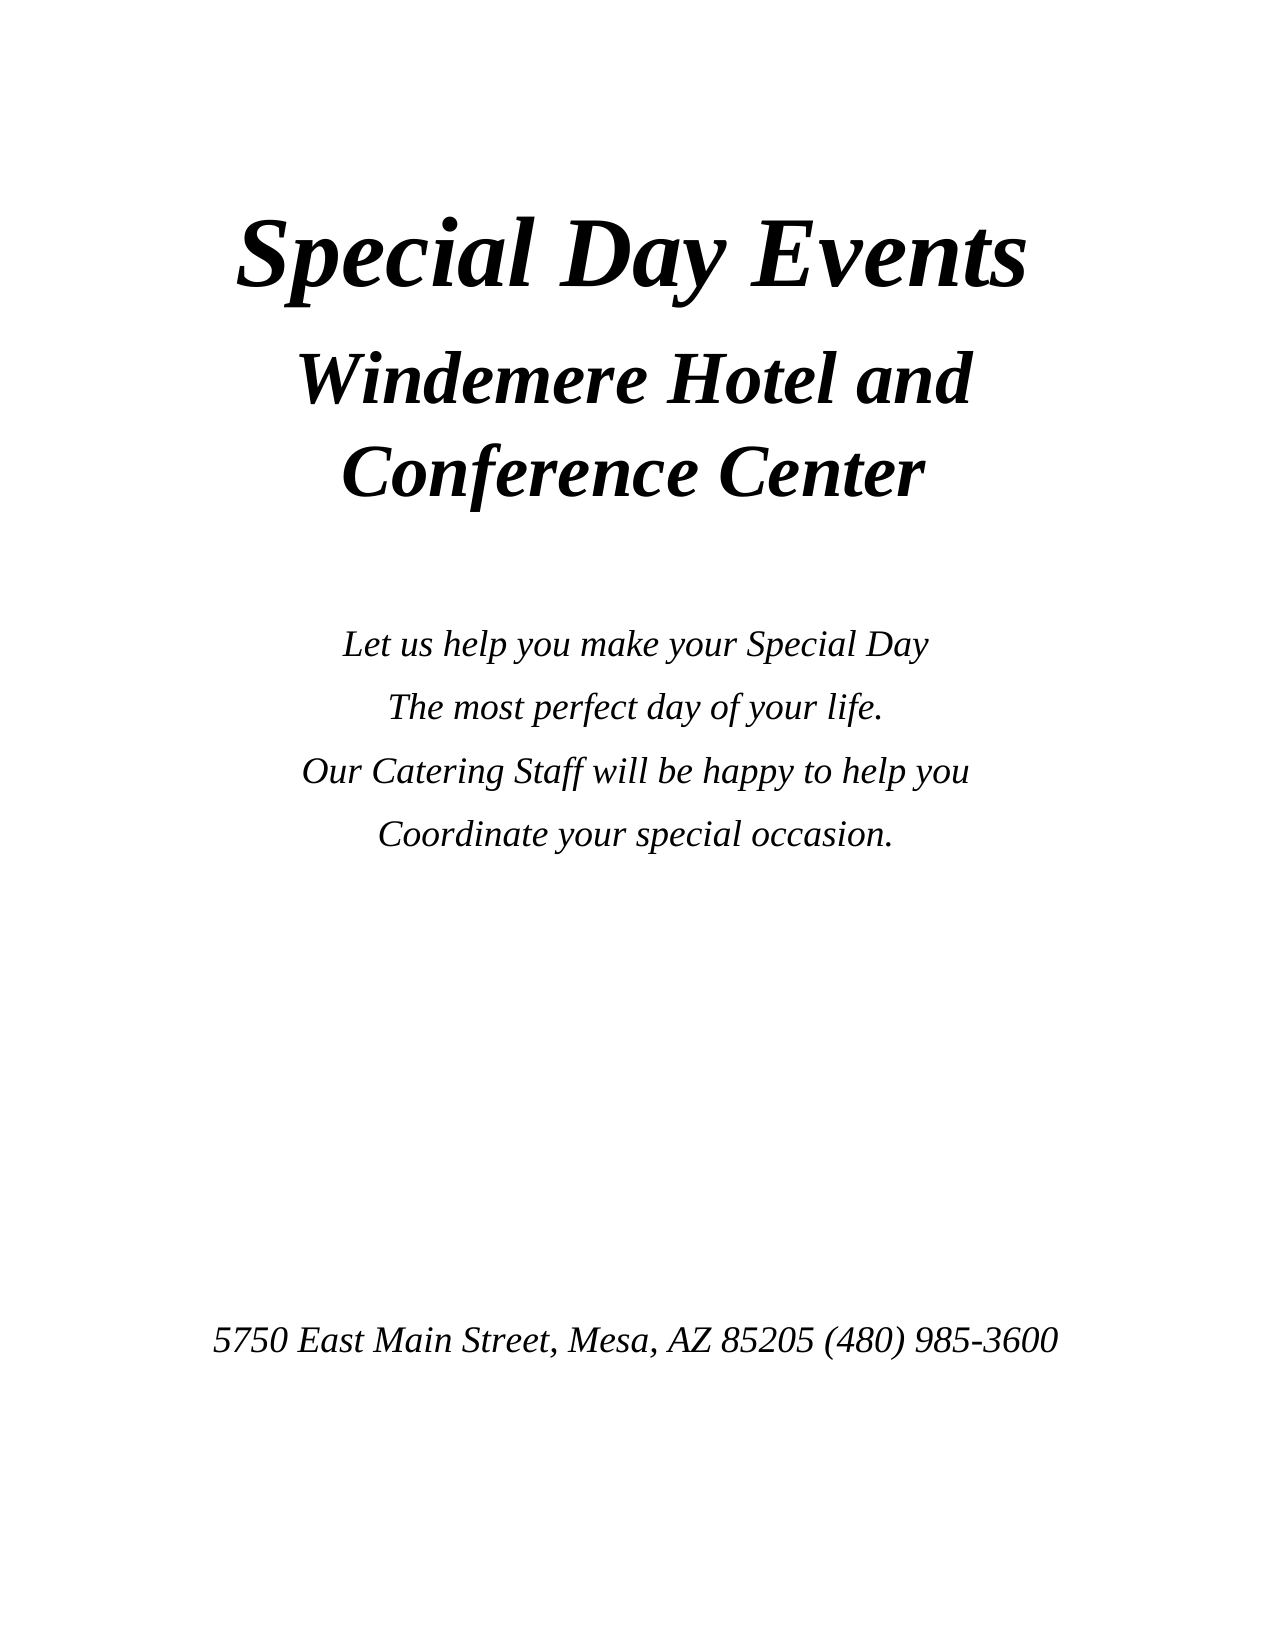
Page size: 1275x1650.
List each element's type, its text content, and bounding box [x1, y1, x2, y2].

text Let us help you make your Special Day [150, 622, 1125, 665]
text Windemere Hotel and Conference Center [150, 333, 1125, 513]
text Our Catering Staff will be happy to help you [150, 748, 1125, 791]
text Coordinate your special occasion. [150, 811, 1125, 854]
text 5750 East Main Street, Mesa, AZ 85205 (480) 985-3600 [150, 1317, 1125, 1360]
text The most perfect day of your life. [150, 685, 1125, 728]
text Special Day Events [150, 193, 1125, 308]
